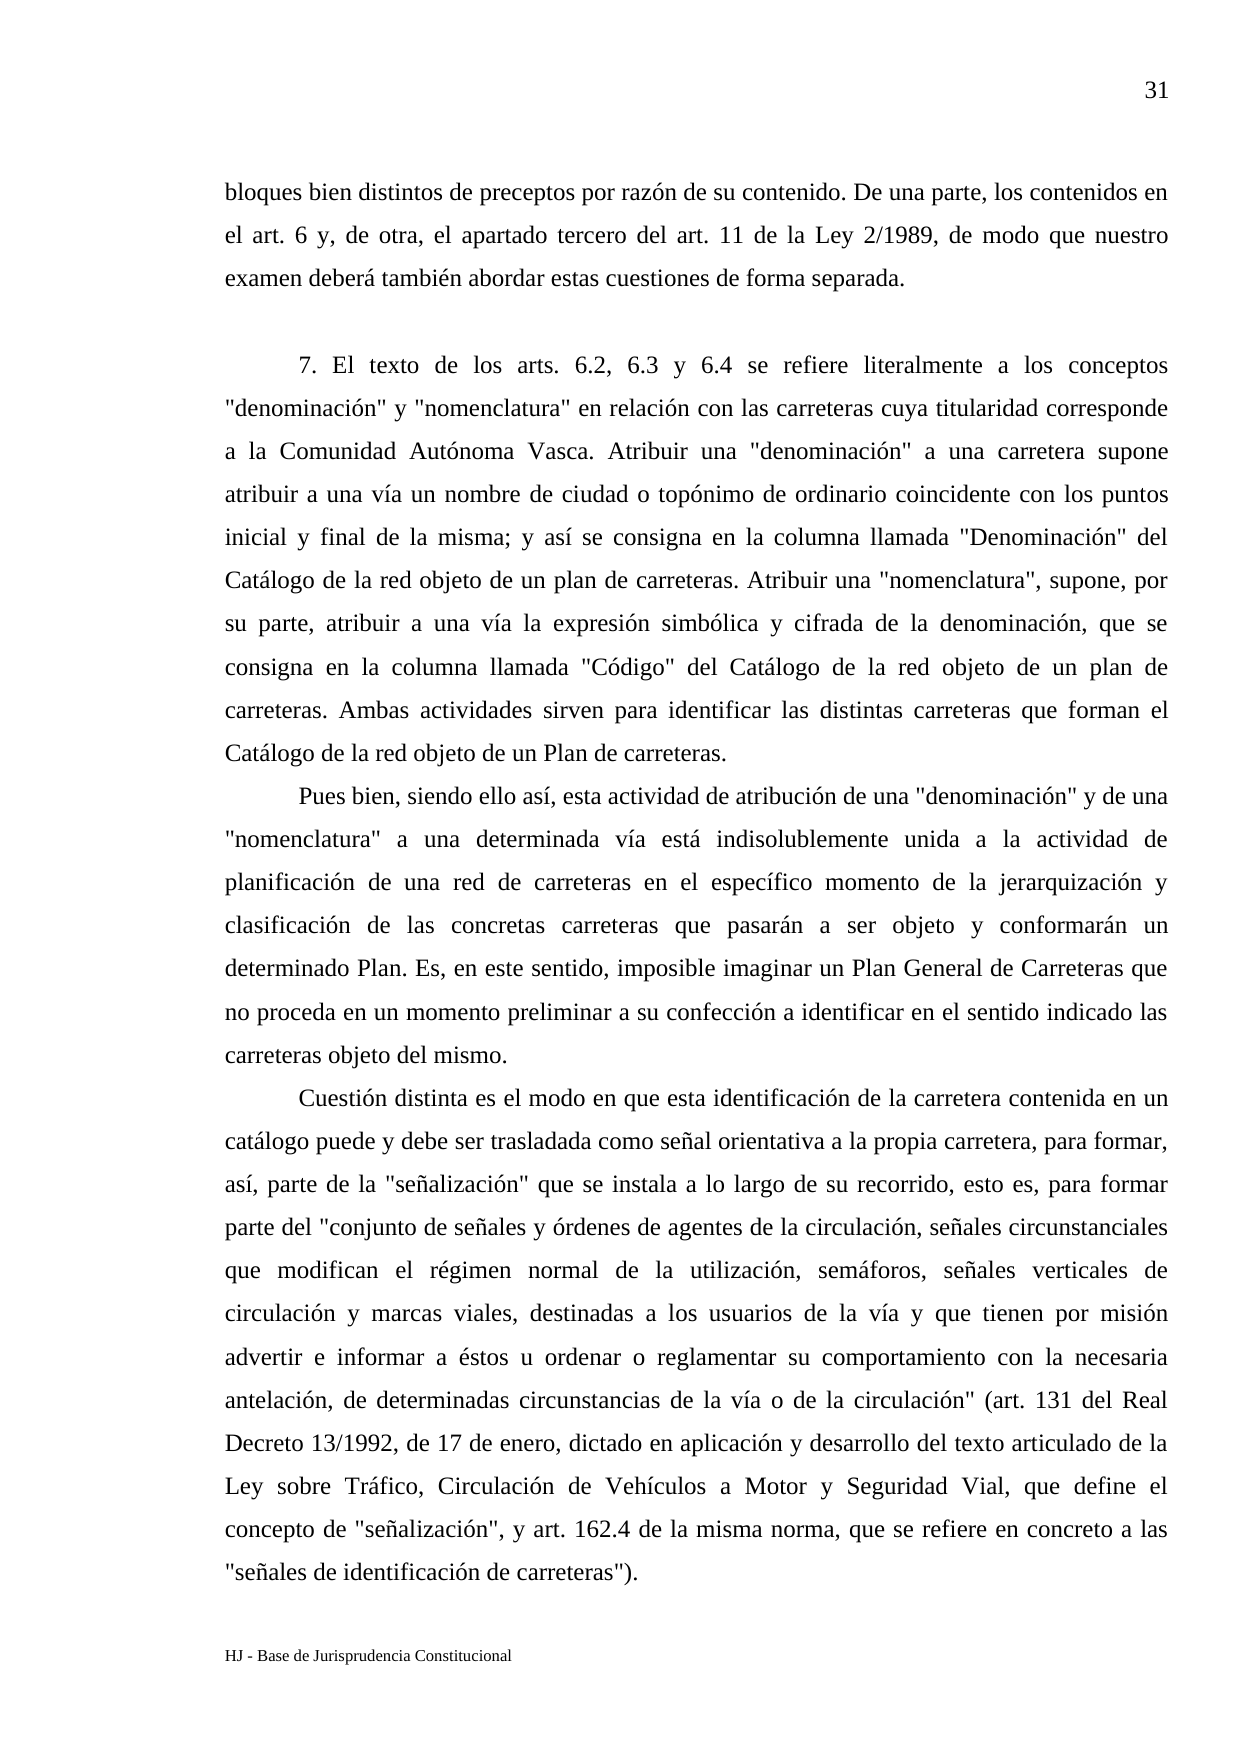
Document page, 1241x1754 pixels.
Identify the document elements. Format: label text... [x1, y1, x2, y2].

text Cuestión distinta es el modo en que esta identificación de la carretera contenida en un catálogo puede y debe ser trasladada como señal orientativa a la propia carretera, para formar, así, parte de la "señalización" que se instala a lo largo de su recorrido, esto es, para formar parte del "conjunto de señales y órdenes de agentes de la circulación, señales circunstanciales que modifican el régimen normal de la utilización, semáforos, señales verticales de circulación y marcas viales, destinadas a los usuarios de la vía y que tienen por misión advertir e informar a éstos u ordenar o reglamentar su comportamiento con la necesaria antelación, de determinadas circunstancias de la vía o de la circulación" (art. 131 del Real Decreto 13/1992, de 17 de enero, dictado en aplicación y desarrollo del texto articulado de la Ley sobre Tráfico, Circulación de Vehículos a Motor y Seguridad Vial, que define el concepto de "señalización", y art. 162.4 de la misma norma, que se refiere en concreto a las "señales de identificación de carreteras"). [224, 1083, 1169, 1586]
text Pues bien, siendo ello así, esta actividad de atribución de una "denominación" y de una "nomenclatura" a una determinada vía está indisolublemente unida a la actividad de planificación de una red de carreteras en el específico momento de la jerarquización y clasificación de las concretas carreteras que pasarán a ser objeto y conformarán un determinado Plan. Es, en este sentido, imposible imaginar un Plan General de Carreteras que no proceda en un momento preliminar a su confección a identificar en el sentido indicado las carreteras objeto del mismo. [224, 781, 1169, 1068]
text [224, 177, 1169, 292]
text 7. El texto de los arts. 6.2, 6.3 y 6.4 se refiere literalmente a los conceptos "denominación" y "nomenclatura" en relación con las carreteras cuya titularidad corresponde a la Comunidad Autónoma Vasca. Atribuir una "denominación" a una carretera supone atribuir a una vía un nombre de ciudad o topónimo de ordinario coincidente con los puntos inicial y final de la misma; y así se consigna en la columna llamada "Denominación" del Catálogo de la red objeto de un plan de carreteras. Atribuir una "nomenclatura", supone, por su parte, atribuir a una vía la expresión simbólica y cifrada de la denominación, que se consigna en la columna llamada "Código" del Catálogo de la red objeto de un plan de carreteras. Ambas actividades sirven para identificar las distintas carreteras que forman el Catálogo de la red objeto de un Plan de carreteras. [224, 350, 1169, 767]
